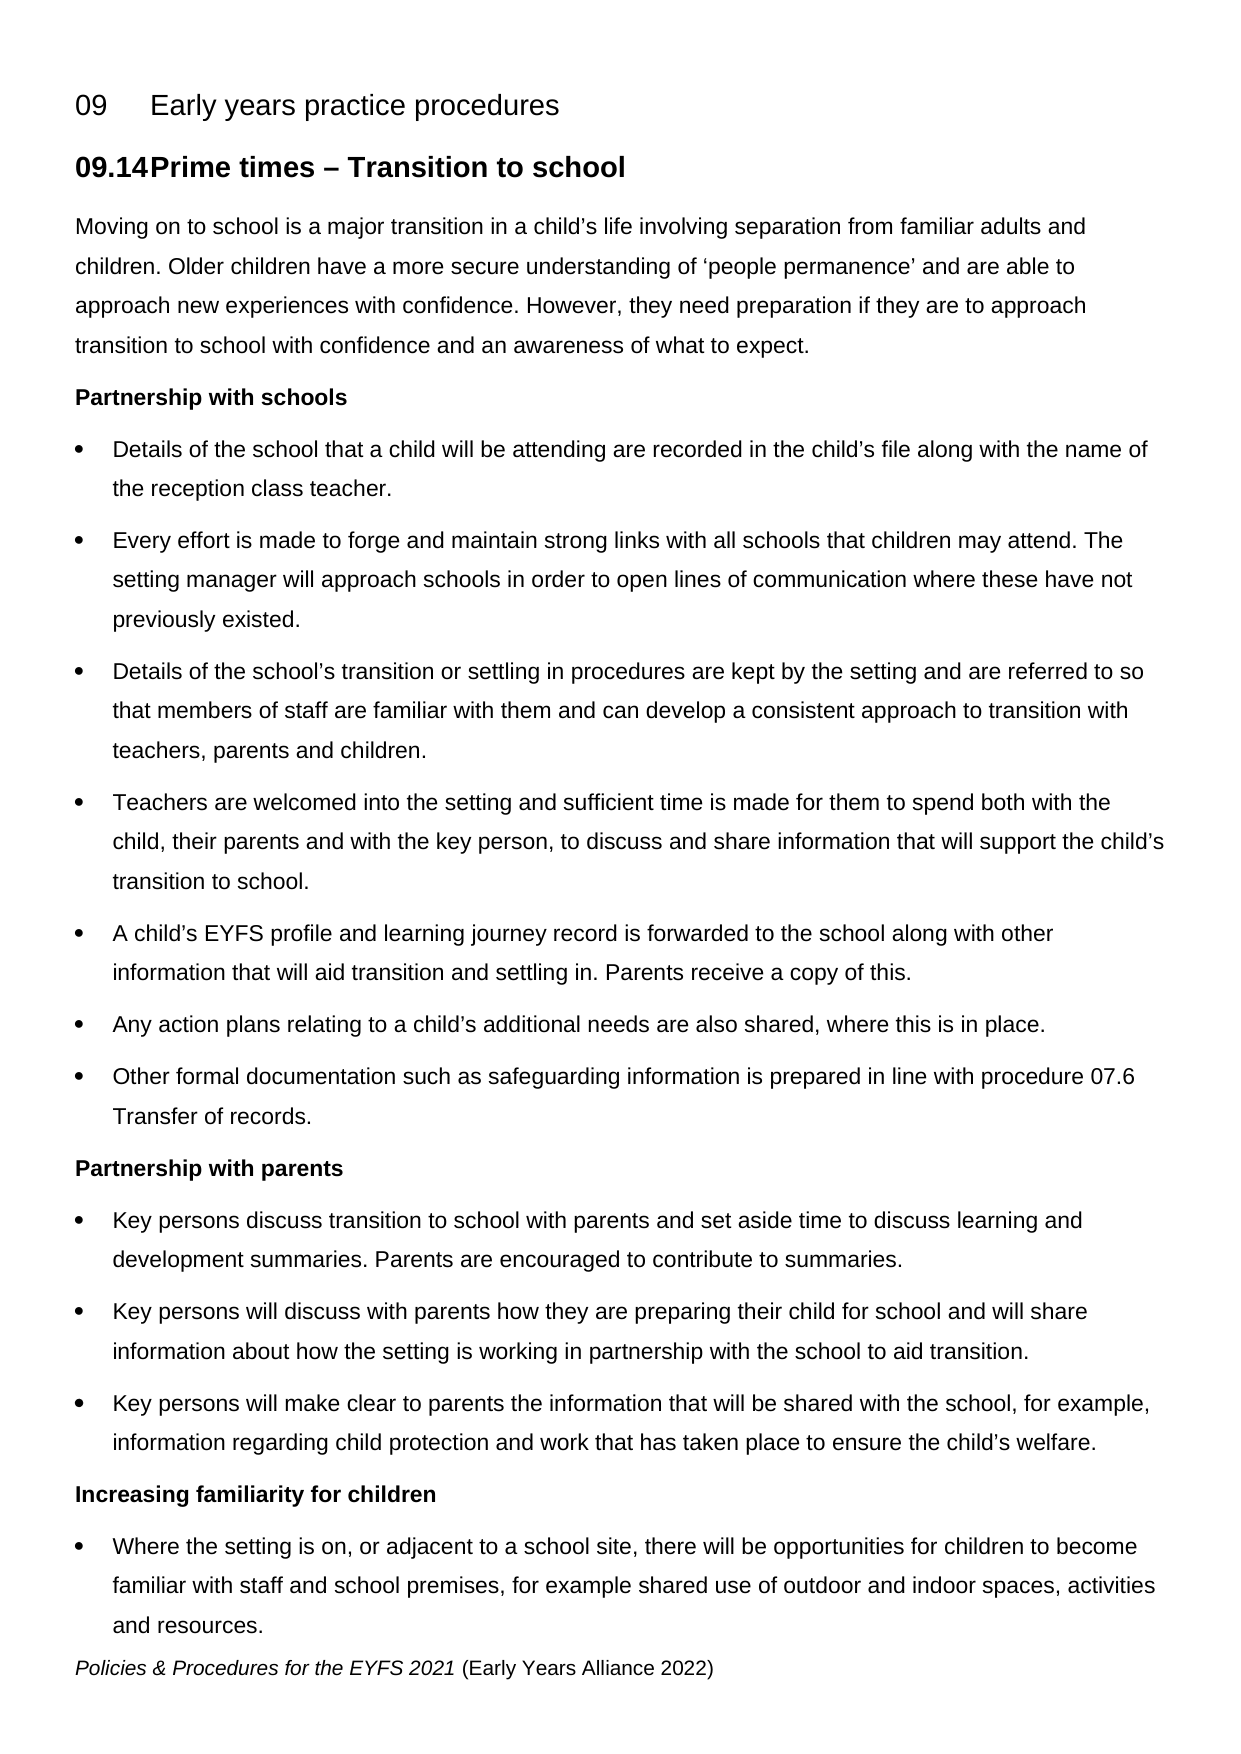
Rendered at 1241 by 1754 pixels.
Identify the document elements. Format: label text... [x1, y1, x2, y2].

list Details of the school that a child will be attending are recorded in the child’s file along with the name of the reception class teacher. [75, 436, 1165, 501]
list Details of the school’s transition or settling in procedures are kept by the setting and are referred to so that members of staff are familiar with them and can develop a consistent approach to transition with teachers, parents and children. [75, 658, 1165, 763]
list Teachers are welcomed into the setting and sufficient time is made for them to spend both with the child, their parents and with the key person, to discuss and share information that will support the child’s transition to school. [75, 789, 1165, 894]
text 09 Early years practice procedures [75, 87, 1165, 121]
list Other formal documentation such as safeguarding information is prepared in line with procedure 07.6 Transfer of records. [75, 1063, 1165, 1129]
text 09.14 Prime times – Transition to school [75, 150, 1165, 184]
list Key persons discuss transition to school with parents and set aside time to discuss learning and development summaries. Parents are encouraged to contribute to summaries. [75, 1207, 1165, 1272]
list Any action plans relating to a child’s additional needs are also shared, where this is in place. [75, 1011, 1165, 1038]
text Partnership with schools [75, 383, 1165, 410]
list A child’s EYFS profile and learning journey record is forwarded to the school along with other information that will aid transition and settling in. Parents receive a copy of this. [75, 920, 1165, 986]
list Key persons will discuss with parents how they are preparing their child for school and will share information about how the setting is working in partnership with the school to aid transition. [75, 1298, 1165, 1364]
list Key persons will make clear to parents the information that will be shared with the school, for example, information regarding child protection and work that has taken place to ensure the child’s welfare. [75, 1389, 1165, 1455]
text Moving on to school is a major transition in a child’s life involving separation from familiar adults and children. Older children have a more secure understanding of ‘people permanence’ and are able to approach new experiences with confidence. However, they need preparation if they are to approach transition to school with confidence and an awareness of what to expect. [75, 213, 1165, 358]
text Increasing familiarity for children [75, 1481, 1165, 1507]
list Where the setting is on, or adjacent to a school site, there will be opportunities for children to become familiar with staff and school premises, for example shared use of outdoor and indoor spaces, activities and resources. [75, 1533, 1165, 1638]
text Partnership with parents [75, 1155, 1165, 1181]
list Every effort is made to forge and maintain strong links with all schools that children may attend. The setting manager will approach schools in order to open lines of communication where these have not previously existed. [75, 527, 1165, 632]
